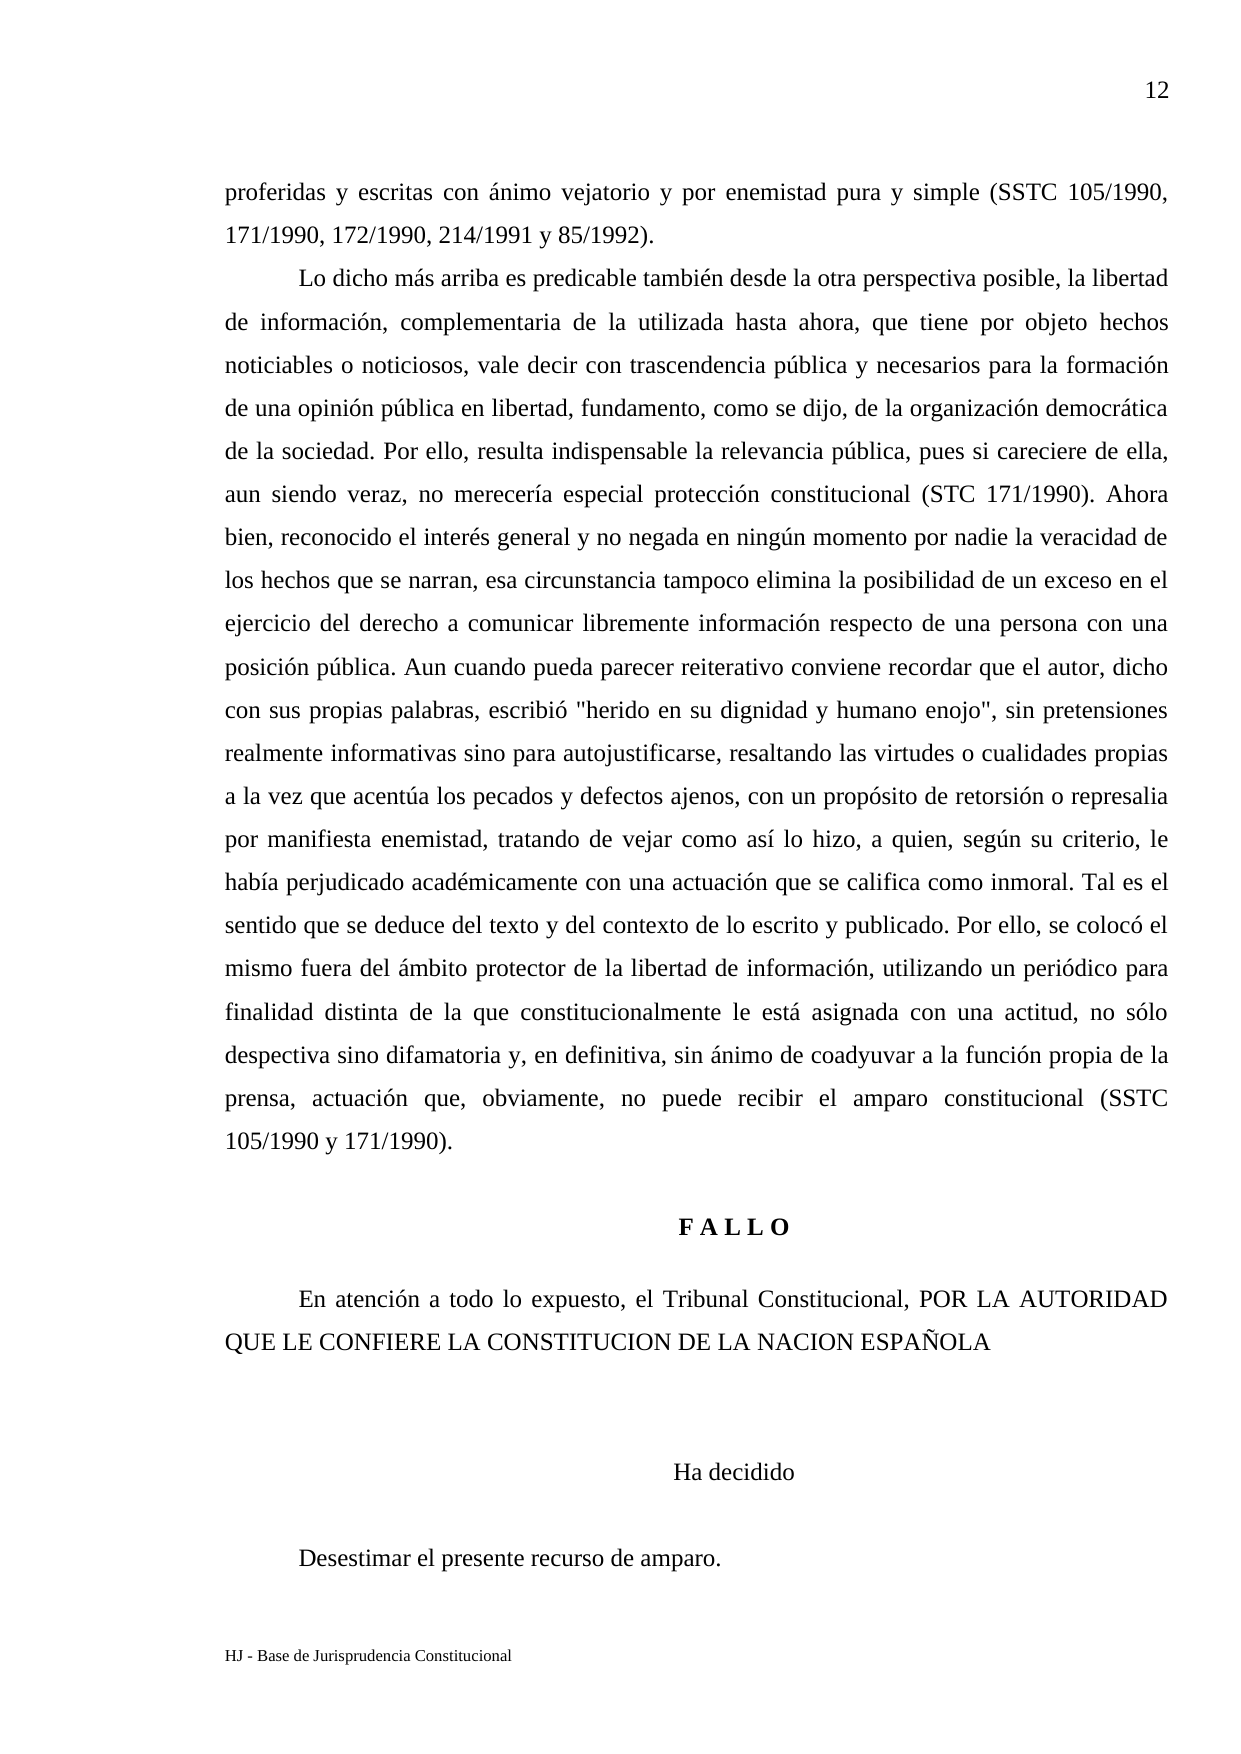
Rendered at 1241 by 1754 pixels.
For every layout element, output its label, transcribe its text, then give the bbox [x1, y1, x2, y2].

text Desestimar el presente recurso de amparo. [224, 1543, 1169, 1572]
text Ha decidido [224, 1457, 1169, 1485]
subtitle F A L L O [224, 1212, 1169, 1241]
text Lo dicho más arriba es predicable también desde la otra perspectiva posible, la libertad de información, complementaria de la utilizada hasta ahora, que tiene por objeto hechos noticiables o noticiosos, vale decir con trascendencia pública y necesarios para la formación de una opinión pública en libertad, fundamento, como se dijo, de la organización democrática de la sociedad. Por ello, resulta indispensable la relevancia pública, pues si careciere de ella, aun siendo veraz, no merecería especial protección constitucional (STC 171/1990). Ahora bien, reconocido el interés general y no negada en ningún momento por nadie la veracidad de los hechos que se narran, esa circunstancia tampoco elimina la posibilidad de un exceso en el ejercicio del derecho a comunicar libremente información respecto de una persona con una posición pública. Aun cuando pueda parecer reiterativo conviene recordar que el autor, dicho con sus propias palabras, escribió "herido en su dignidad y humano enojo", sin pretensiones realmente informativas sino para autojustificarse, resaltando las virtudes o cualidades propias a la vez que acentúa los pecados y defectos ajenos, con un propósito de retorsión o represalia por manifiesta enemistad, tratando de vejar como así lo hizo, a quien, según su criterio, le había perjudicado académicamente con una actuación que se califica como inmoral. Tal es el sentido que se deduce del texto y del contexto de lo escrito y publicado. Por ello, se colocó el mismo fuera del ámbito protector de la libertad de información, utilizando un periódico para finalidad distinta de la que constitucionalmente le está asignada con una actitud, no sólo despectiva sino difamatoria y, en definitiva, sin ánimo de coadyuvar a la función propia de la prensa, actuación que, obviamente, no puede recibir el amparo constitucional (SSTC 105/1990 y 171/1990). [224, 263, 1169, 1155]
text En atención a todo lo expuesto, el Tribunal Constitucional, POR LA AUTORIDAD QUE LE CONFIERE LA CONSTITUCION DE LA NACION ESPAÑOLA [224, 1284, 1169, 1356]
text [224, 177, 1169, 249]
